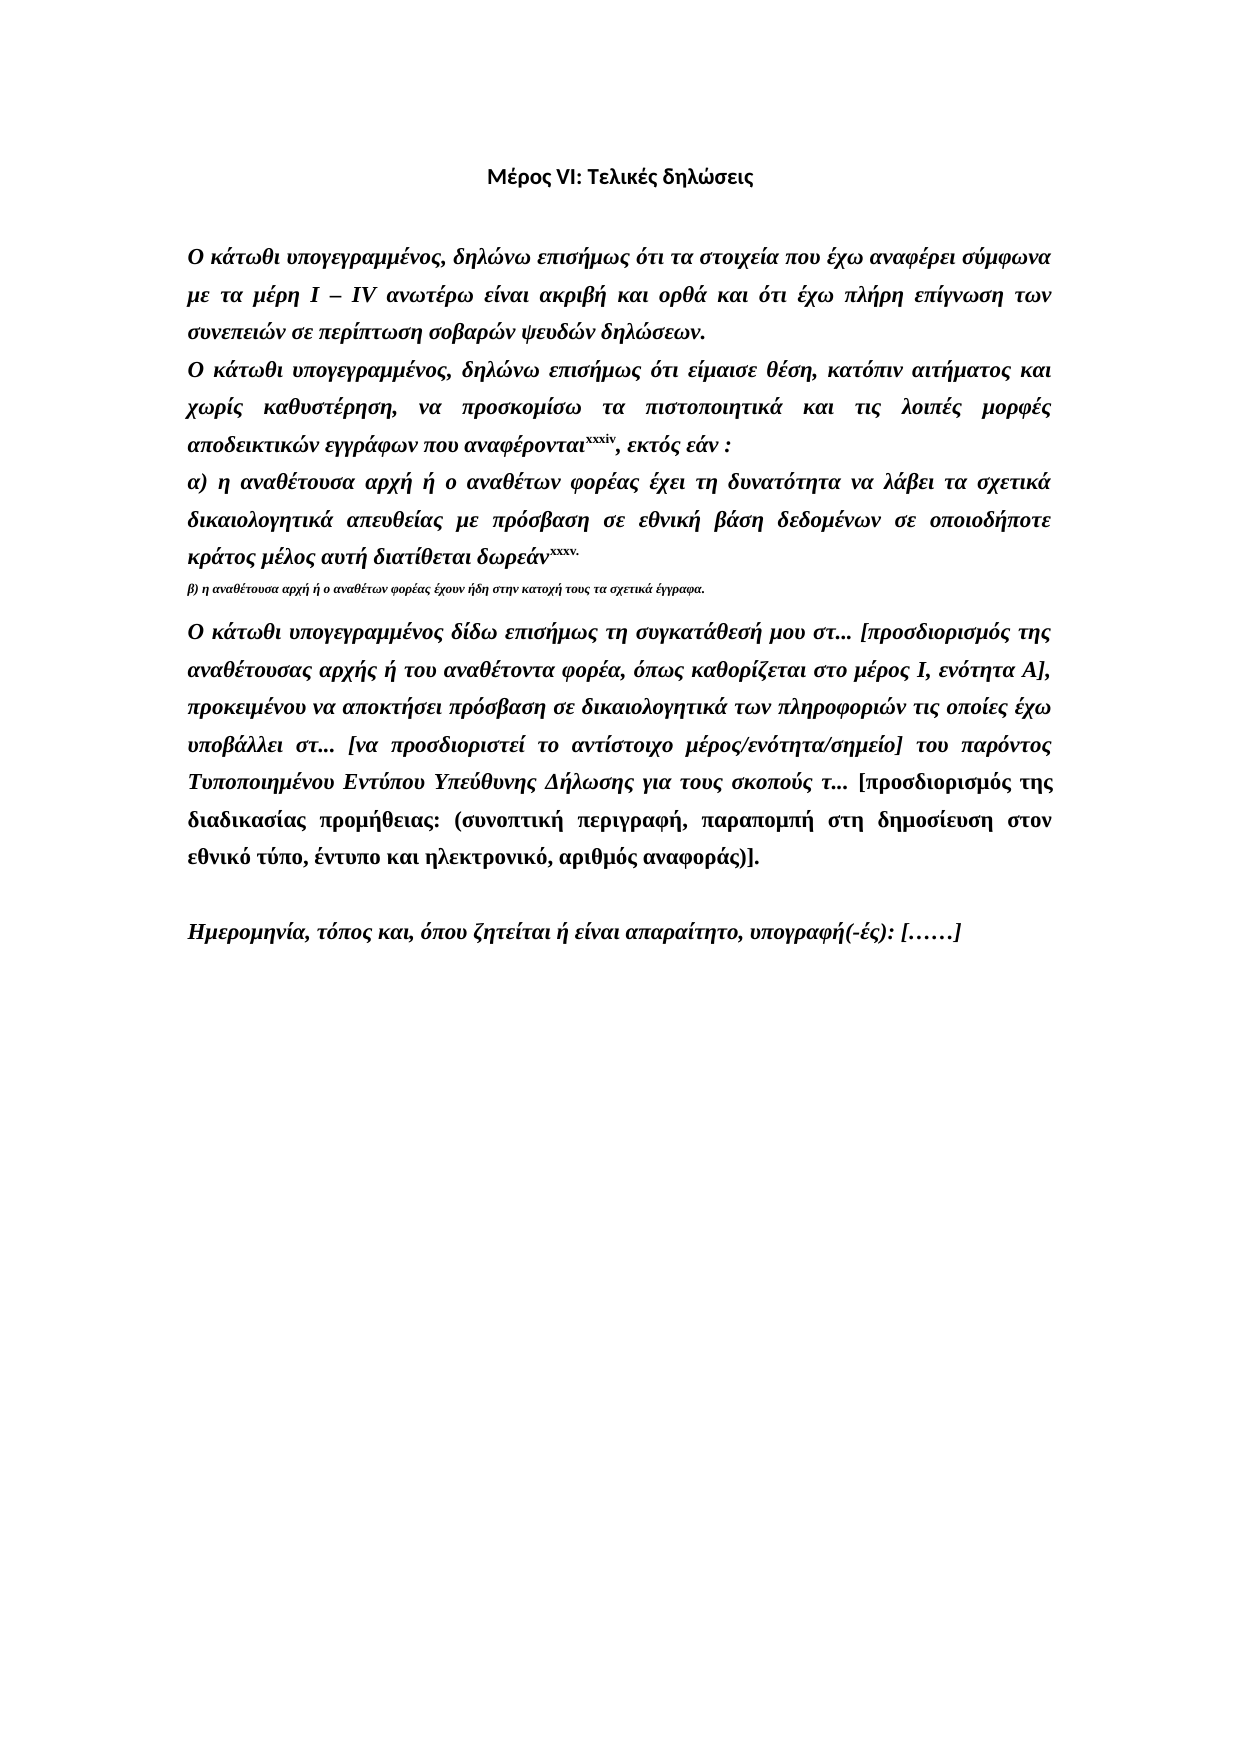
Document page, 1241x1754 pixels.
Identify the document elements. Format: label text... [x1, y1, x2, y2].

text Ημερομηνία, τόπος και, όπου ζητείται ή είναι απαραίτητο, υπογραφή(-ές): [……] [187, 907, 1053, 945]
text Ο κάτωθι υπογεγραμμένος, δηλώνω επισήμως ότι τα στοιχεία που έχω αναφέρει σύμφωνα με τα μέρη Ι – IV ανωτέρω είναι ακριβή και ορθά και ότι έχω πλήρη επίγνωση των συνεπειών σε περίπτωση σοβαρών ψευδών δηλώσεων. [187, 232, 1053, 345]
text Ο κάτωθι υπογεγραμμένος δίδω επισήμως τη συγκατάθεσή μου στ... [προσδιορισμός της αναθέτουσας αρχής ή του αναθέτοντα φορέα, όπως καθορίζεται στο μέρος Ι, ενότητα Α], προκειμένου να αποκτήσει πρόσβαση σε δικαιολογητικά των πληροφοριών τις οποίες έχω υποβάλλει στ... [να προσδιοριστεί το αντίστοιχο μέρος/ενότητα/σημείο] του παρόντος Τυποποιημένου Εντύπου Υπεύθυνης Δήλωσης για τους σκοπούς τ... [προσδιορισμός της διαδικασίας προμήθειας: (συνοπτική περιγραφή, παραπομπή στη δημοσίευση στον εθνικό τύπο, έντυπο και ηλεκτρονικό, αριθμός αναφοράς)]. [187, 607, 1053, 870]
text α) η αναθέτουσα αρχή ή ο αναθέτων φορέας έχει τη δυνατότητα να λάβει τα σχετικά δικαιολογητικά απευθείας με πρόσβαση σε εθνική βάση δεδομένων σε οποιοδήποτε κράτος μέλος αυτή διατίθεται δωρεάν. [187, 457, 1053, 570]
title Μέρος VI: Τελικές δηλώσεις [187, 162, 1053, 191]
text β) η αναθέτουσα αρχή ή ο αναθέτων φορέας έχουν ήδη στην κατοχή τους τα σχετικά έγγραφα. [187, 570, 1053, 607]
text Ο κάτωθι υπογεγραμμένος, δηλώνω επισήμως ότι είμαισε θέση, κατόπιν αιτήματος και χωρίς καθυστέρηση, να προσκομίσω τα πιστοποιητικά και τις λοιπές μορφές αποδεικτικών εγγράφων που αναφέρονται, εκτός εάν : [187, 345, 1053, 457]
